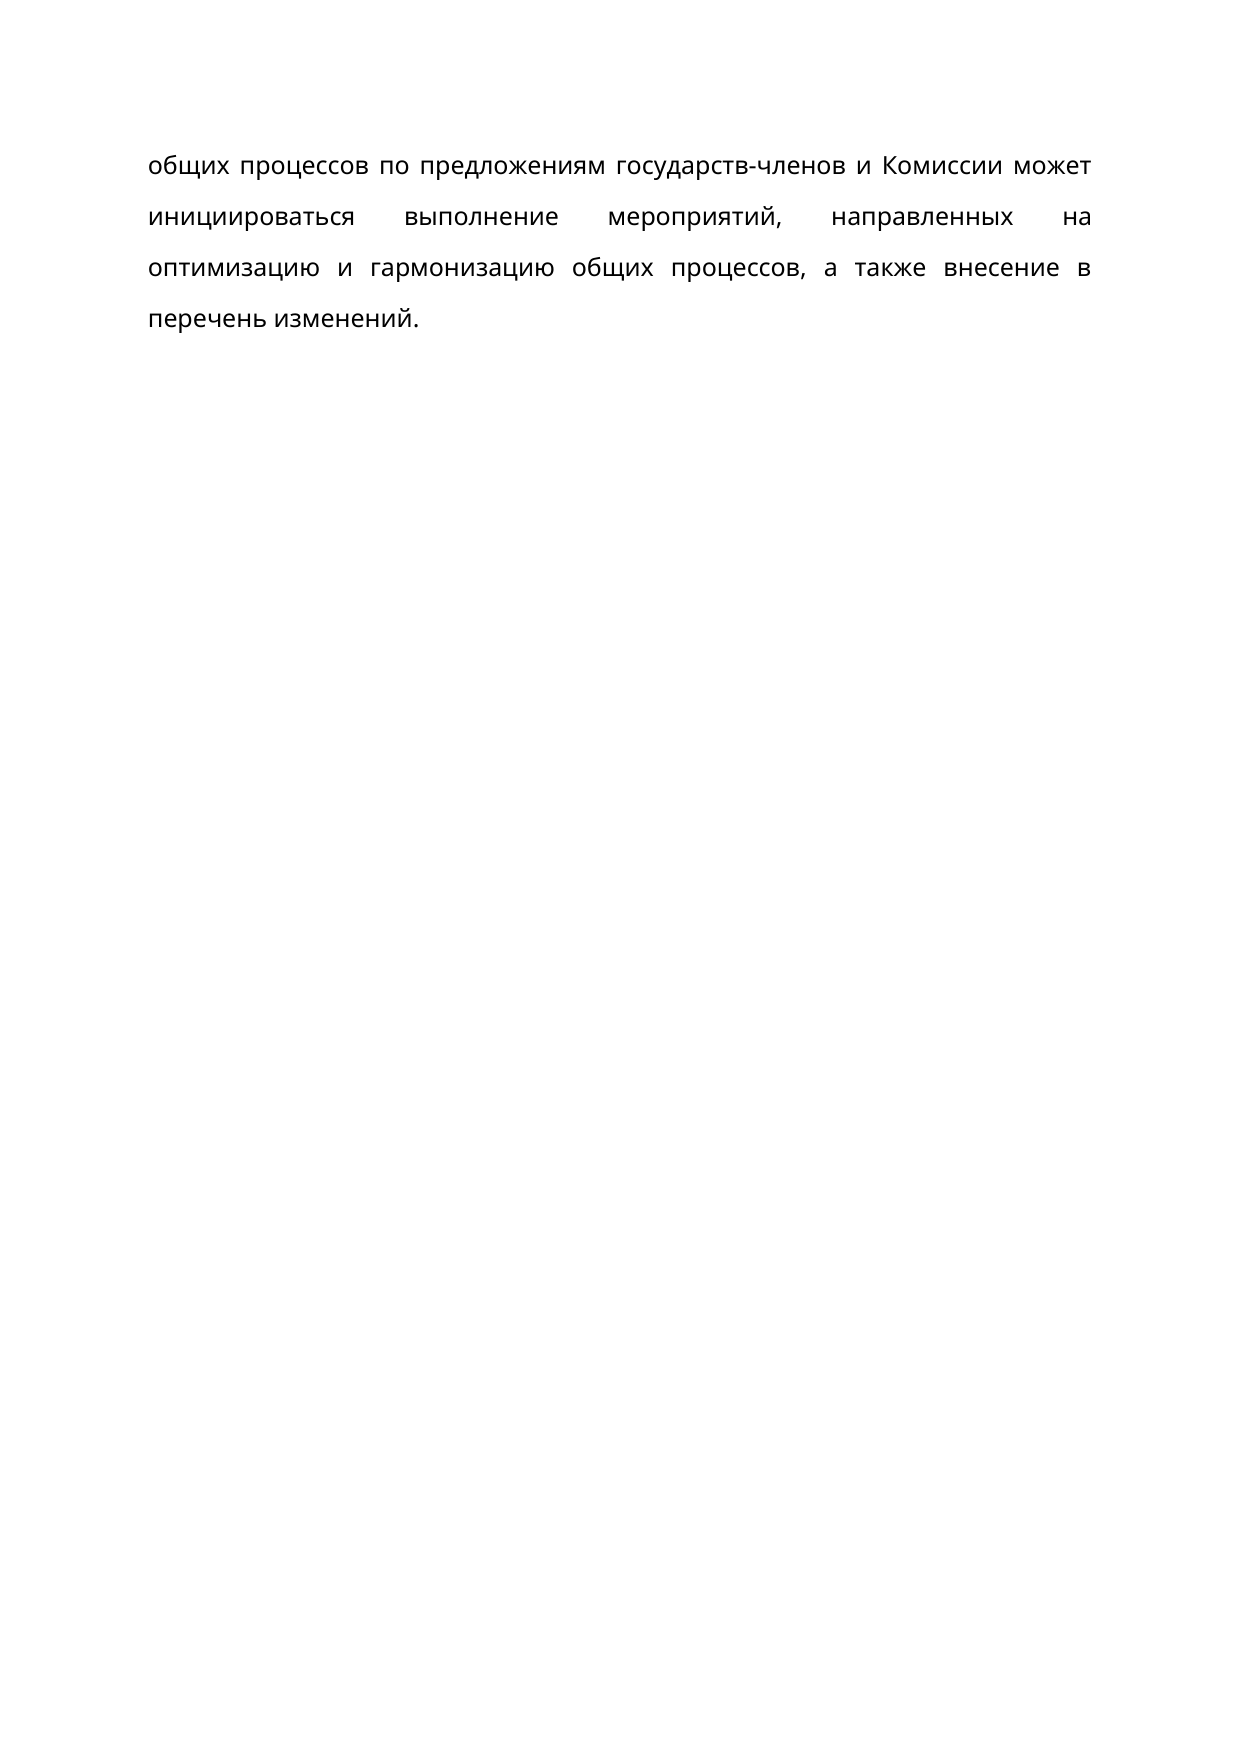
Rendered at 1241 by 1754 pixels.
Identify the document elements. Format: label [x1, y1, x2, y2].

text [148, 148, 1092, 335]
